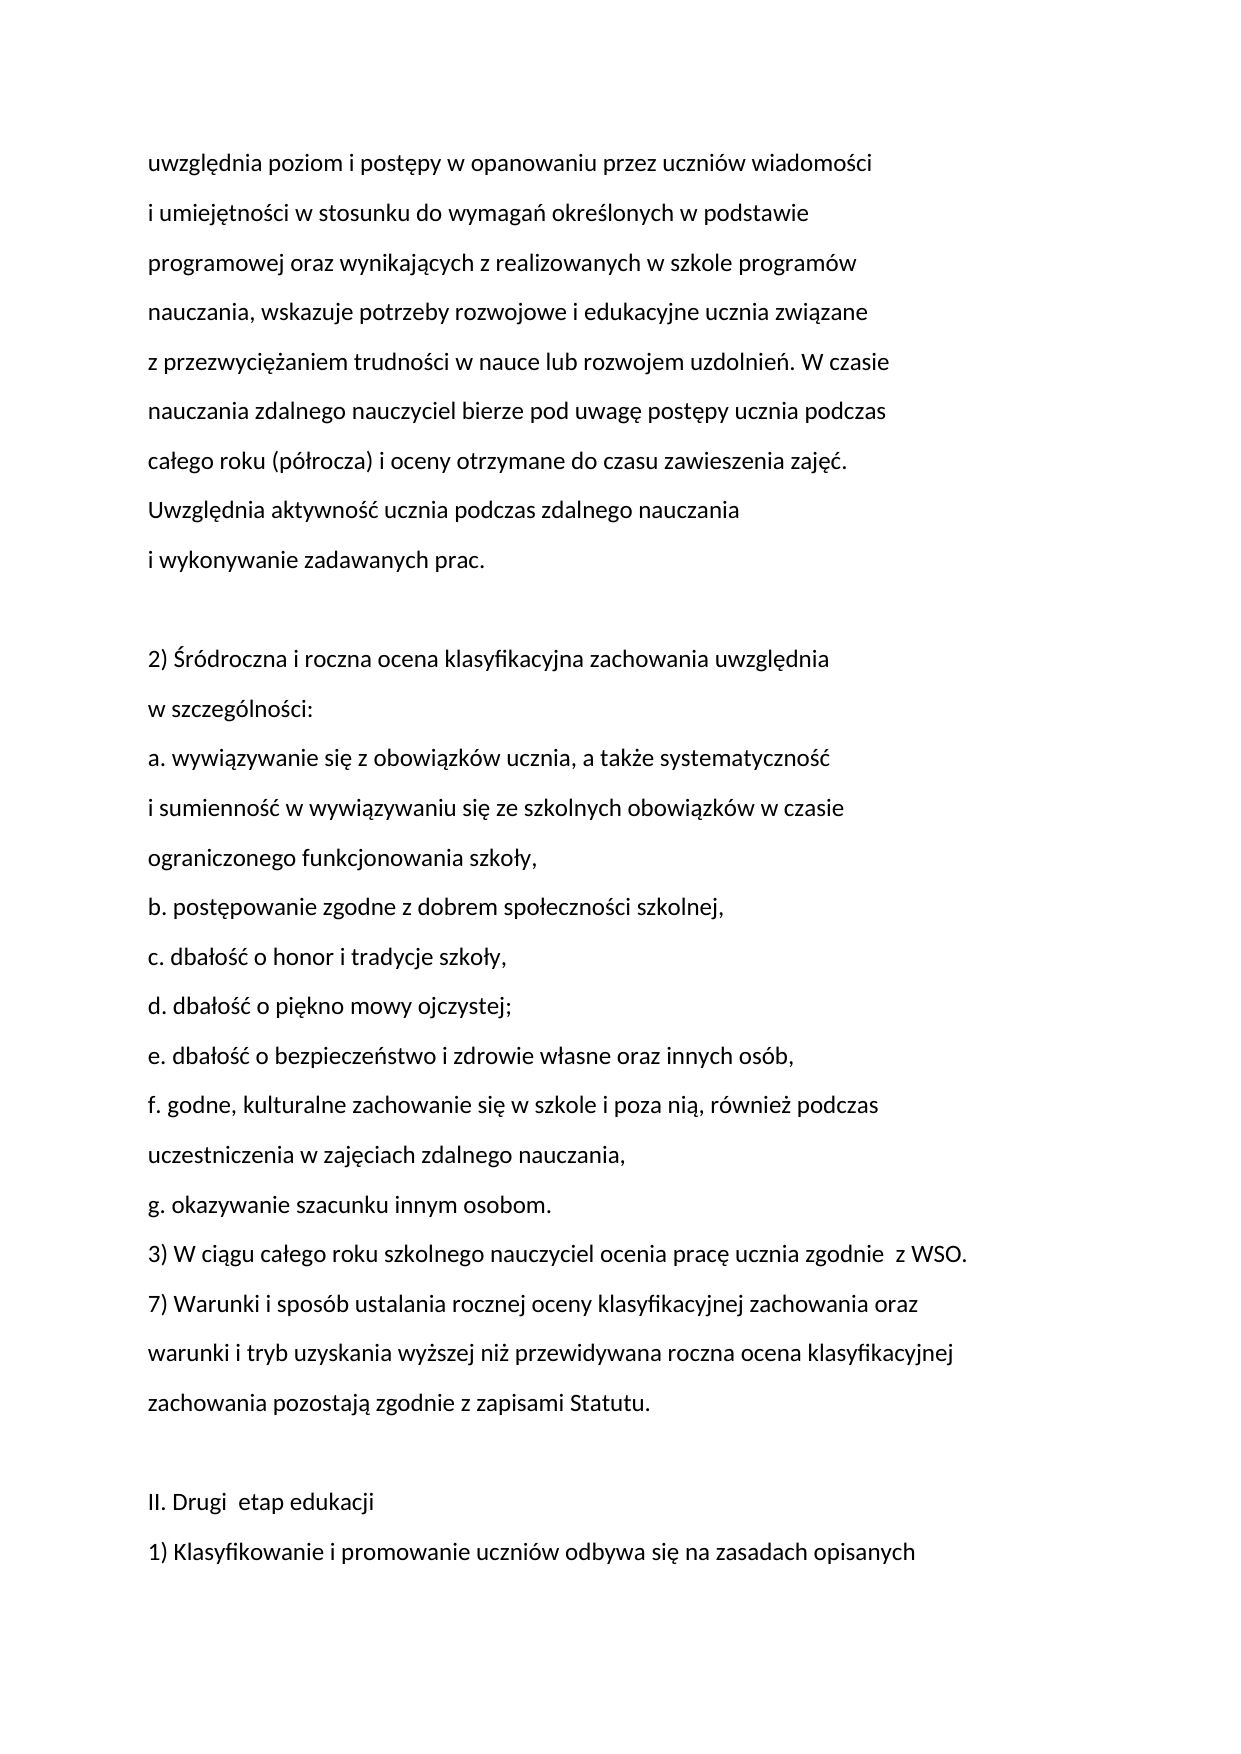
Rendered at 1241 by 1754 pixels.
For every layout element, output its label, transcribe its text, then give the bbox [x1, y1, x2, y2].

text uwzględnia poziom i postępy w opanowaniu przez uczniów wiadomości [148, 148, 1093, 178]
text 2) Śródroczna i roczna ocena klasyfikacyjna zachowania uwzględnia [148, 643, 1093, 674]
text programowej oraz wynikających z realizowanych w szkole programów [148, 247, 1093, 277]
text f. godne, kulturalne zachowanie się w szkole i poza nią, również podczas [148, 1090, 1093, 1120]
text i sumienność w wywiązywaniu się ze szkolnych obowiązków w czasie [148, 792, 1093, 823]
text całego roku (półrocza) i oceny otrzymane do czasu zawieszenia zajęć. [148, 445, 1093, 476]
text g. okazywanie szacunku innym osobom. [148, 1189, 1093, 1219]
text II. Drugi etap edukacji [148, 1486, 1093, 1517]
text nauczania zdalnego nauczyciel bierze pod uwagę postępy ucznia podczas [148, 396, 1093, 426]
text i umiejętności w stosunku do wymagań określonych w podstawie [148, 197, 1093, 228]
text z przezwyciężaniem trudności w nauce lub rozwojem uzdolnień. W czasie [148, 346, 1093, 376]
text uczestniczenia w zajęciach zdalnego nauczania, [148, 1139, 1093, 1170]
text 7) Warunki i sposób ustalania rocznej oceny klasyfikacyjnej zachowania oraz [148, 1288, 1093, 1318]
text ograniczonego funkcjonowania szkoły, [148, 842, 1093, 872]
text Uwzględnia aktywność ucznia podczas zdalnego nauczania [148, 495, 1093, 525]
text c. dbałość o honor i tradycje szkoły, [148, 941, 1093, 971]
text w szczególności: [148, 693, 1093, 723]
text 3) W ciągu całego roku szkolnego nauczyciel ocenia pracę ucznia zgodnie z WSO. [148, 1238, 1093, 1269]
text d. dbałość o piękno mowy ojczystej; [148, 991, 1093, 1021]
text 1) Klasyfikowanie i promowanie uczniów odbywa się na zasadach opisanych [148, 1536, 1093, 1566]
text warunki i tryb uzyskania wyższej niż przewidywana roczna ocena klasyfikacyjnej [148, 1338, 1093, 1368]
text b. postępowanie zgodne z dobrem społeczności szkolnej, [148, 891, 1093, 922]
text i wykonywanie zadawanych prac. [148, 544, 1093, 575]
text a. wywiązywanie się z obowiązków ucznia, a także systematyczność [148, 743, 1093, 773]
text nauczania, wskazuje potrzeby rozwojowe i edukacyjne ucznia związane [148, 296, 1093, 327]
text zachowania pozostają zgodnie z zapisami Statutu. [148, 1387, 1093, 1418]
text e. dbałość o bezpieczeństwo i zdrowie własne oraz innych osób, [148, 1040, 1093, 1071]
